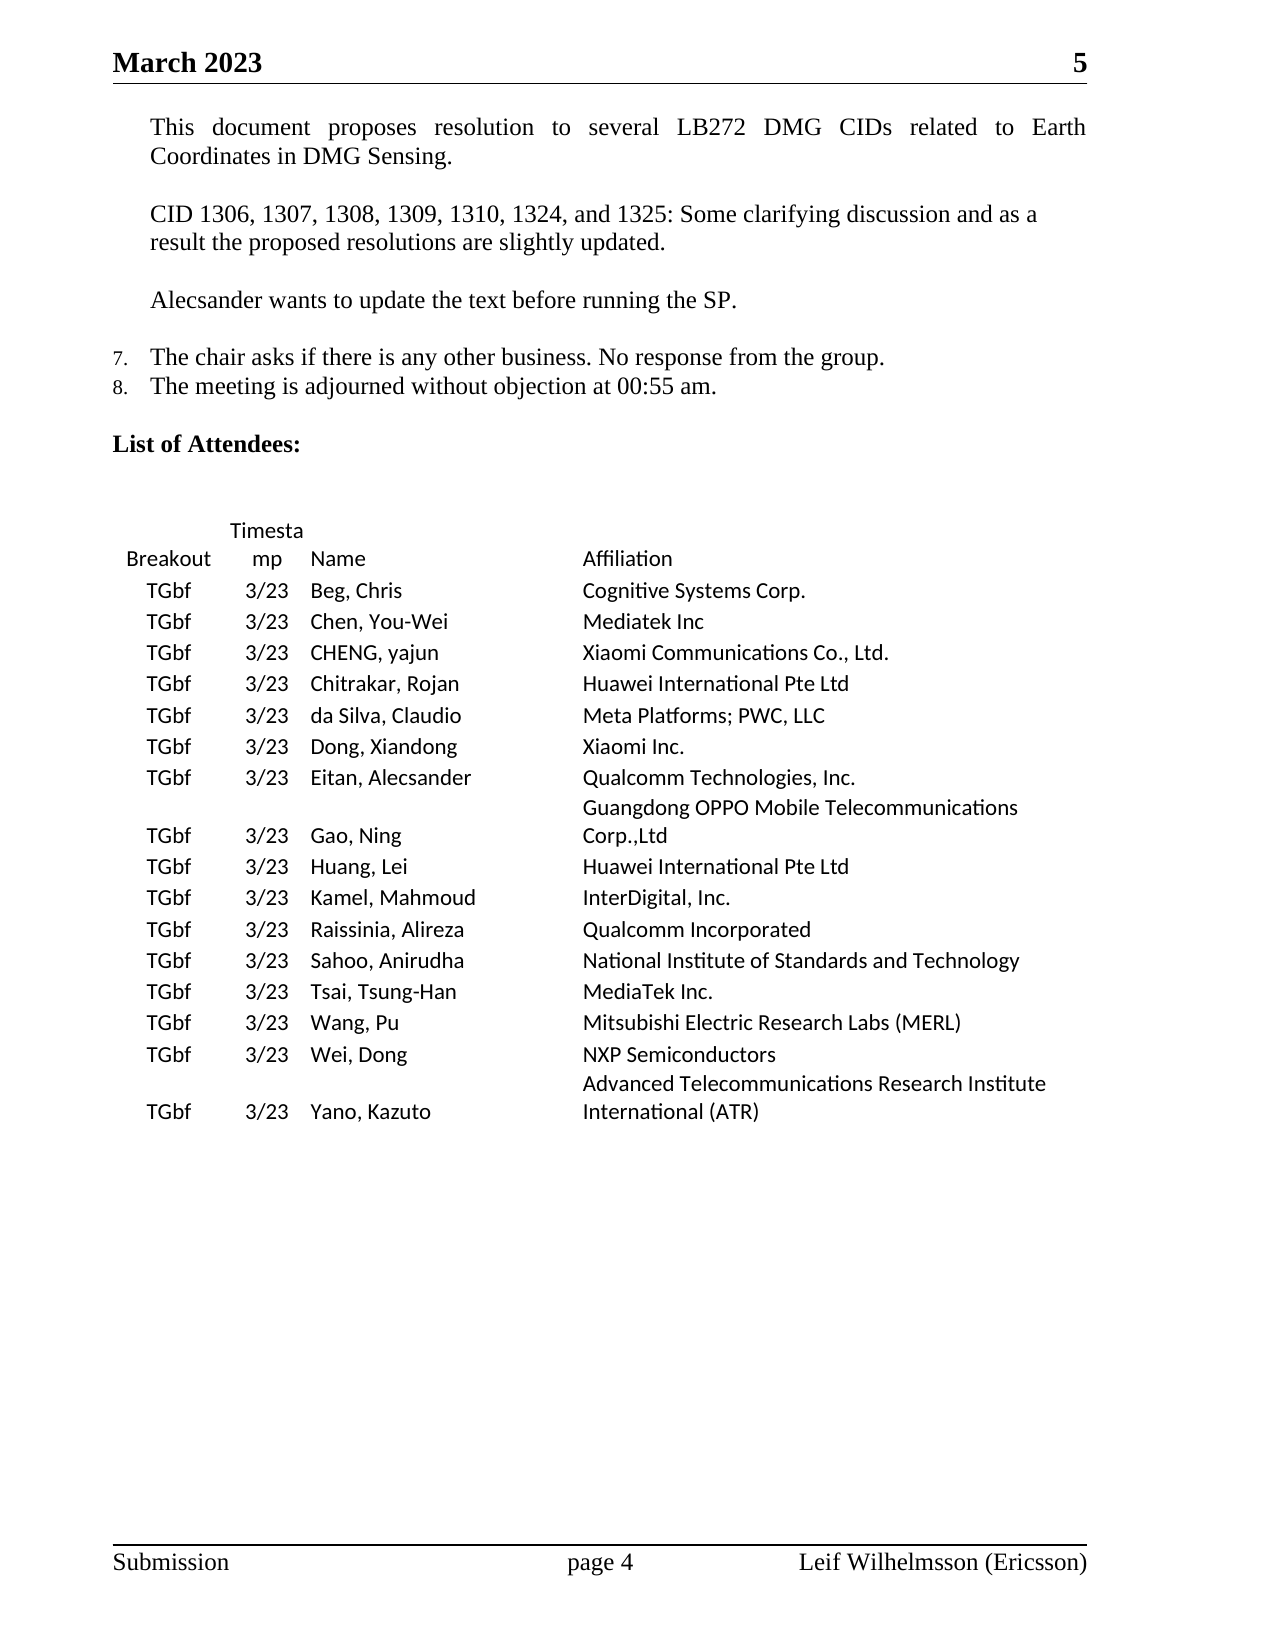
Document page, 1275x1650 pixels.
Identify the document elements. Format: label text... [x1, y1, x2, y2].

table_header Name [309, 515, 581, 573]
text Alecsander wants to update the text before running the SP. [150, 285, 1087, 314]
table_cell Cognitive Systems Corp. [581, 573, 1089, 604]
table_cell TGbf [113, 791, 225, 849]
table_cell 3/23 [225, 573, 309, 604]
table_cell Eitan, Alecsander [309, 760, 581, 791]
table_cell Xiaomi Communications Co., Ltd. [581, 635, 1089, 666]
table_cell Qualcomm Incorporated [581, 911, 1089, 943]
table_cell 3/23 [225, 666, 309, 698]
table_cell 3/23 [225, 880, 309, 911]
table_cell TGbf [113, 729, 225, 760]
table_cell 3/23 [225, 635, 309, 666]
table_cell 3/23 [225, 943, 309, 974]
table_cell Raissinia, Alireza [309, 911, 581, 943]
table_cell Meta Platforms; PWC, LLC [581, 698, 1089, 729]
table_header Timestamp [225, 515, 309, 573]
table_cell Yano, Kazuto [309, 1068, 581, 1125]
table_cell 3/23 [225, 729, 309, 760]
table_cell Huawei International Pte Ltd [581, 849, 1089, 880]
table_cell 3/23 [225, 791, 309, 849]
table_cell Sahoo, Anirudha [309, 943, 581, 974]
table_cell Gao, Ning [309, 791, 581, 849]
table_cell TGbf [113, 849, 225, 880]
list The meeting is adjourned without objection at 00:55 am. [112, 371, 1087, 400]
table_cell Xiaomi Inc. [581, 729, 1089, 760]
table_cell Mitsubishi Electric Research Labs (MERL) [581, 1005, 1089, 1036]
table_cell Qualcomm Technologies, Inc. [581, 760, 1089, 791]
text This document proposes resolution to several LB272 DMG CIDs related to Earth Coordinates in DMG Sensing. [150, 112, 1087, 170]
table_cell 3/23 [225, 698, 309, 729]
table_cell Huawei International Pte Ltd [581, 666, 1089, 698]
table_cell TGbf [113, 1005, 225, 1036]
table_cell 3/23 [225, 974, 309, 1005]
table_cell Wang, Pu [309, 1005, 581, 1036]
table_cell TGbf [113, 1036, 225, 1068]
text CID 1306, 1307, 1308, 1309, 1310, 1324, and 1325: Some clarifying discussion and as a result the proposed resolutions are slightly updated. [150, 199, 1087, 256]
table_cell Guangdong OPPO Mobile Telecommunications Corp.,Ltd [581, 791, 1089, 849]
table_cell Wei, Dong [309, 1036, 581, 1068]
table_cell 3/23 [225, 760, 309, 791]
table_cell Tsai, Tsung-Han [309, 974, 581, 1005]
table_cell MediaTek Inc. [581, 974, 1089, 1005]
table_cell 3/23 [225, 911, 309, 943]
table_cell 3/23 [225, 604, 309, 635]
table_cell TGbf [113, 573, 225, 604]
table_cell Kamel, Mahmoud [309, 880, 581, 911]
table_cell da Silva, Claudio [309, 698, 581, 729]
table_cell Huang, Lei [309, 849, 581, 880]
table_cell Beg, Chris [309, 573, 581, 604]
table_cell TGbf [113, 974, 225, 1005]
table_cell 3/23 [225, 1005, 309, 1036]
table_cell Advanced Telecommunications Research Institute International (ATR) [581, 1068, 1089, 1125]
table_cell TGbf [113, 666, 225, 698]
table_cell CHENG, yajun [309, 635, 581, 666]
table_cell Chitrakar, Rojan [309, 666, 581, 698]
table_cell National Institute of Standards and Technology [581, 943, 1089, 974]
table_header Breakout [113, 515, 225, 573]
table_cell TGbf [113, 1068, 225, 1125]
table_cell TGbf [113, 880, 225, 911]
table_cell Mediatek Inc [581, 604, 1089, 635]
table_cell NXP Semiconductors [581, 1036, 1089, 1068]
table_header Affiliation [581, 515, 1089, 573]
table_cell InterDigital, Inc. [581, 880, 1089, 911]
list The chair asks if there is any other business. No response from the group. [112, 342, 1087, 371]
table_cell 3/23 [225, 1068, 309, 1125]
table_cell Chen, You-Wei [309, 604, 581, 635]
table_cell Dong, Xiandong [309, 729, 581, 760]
text List of Attendees: [112, 429, 1087, 457]
table_cell 3/23 [225, 849, 309, 880]
table_cell TGbf [113, 604, 225, 635]
table_cell TGbf [113, 698, 225, 729]
table_cell TGbf [113, 760, 225, 791]
table_cell 3/23 [225, 1036, 309, 1068]
table_cell TGbf [113, 911, 225, 943]
table_cell TGbf [113, 943, 225, 974]
table_cell TGbf [113, 635, 225, 666]
